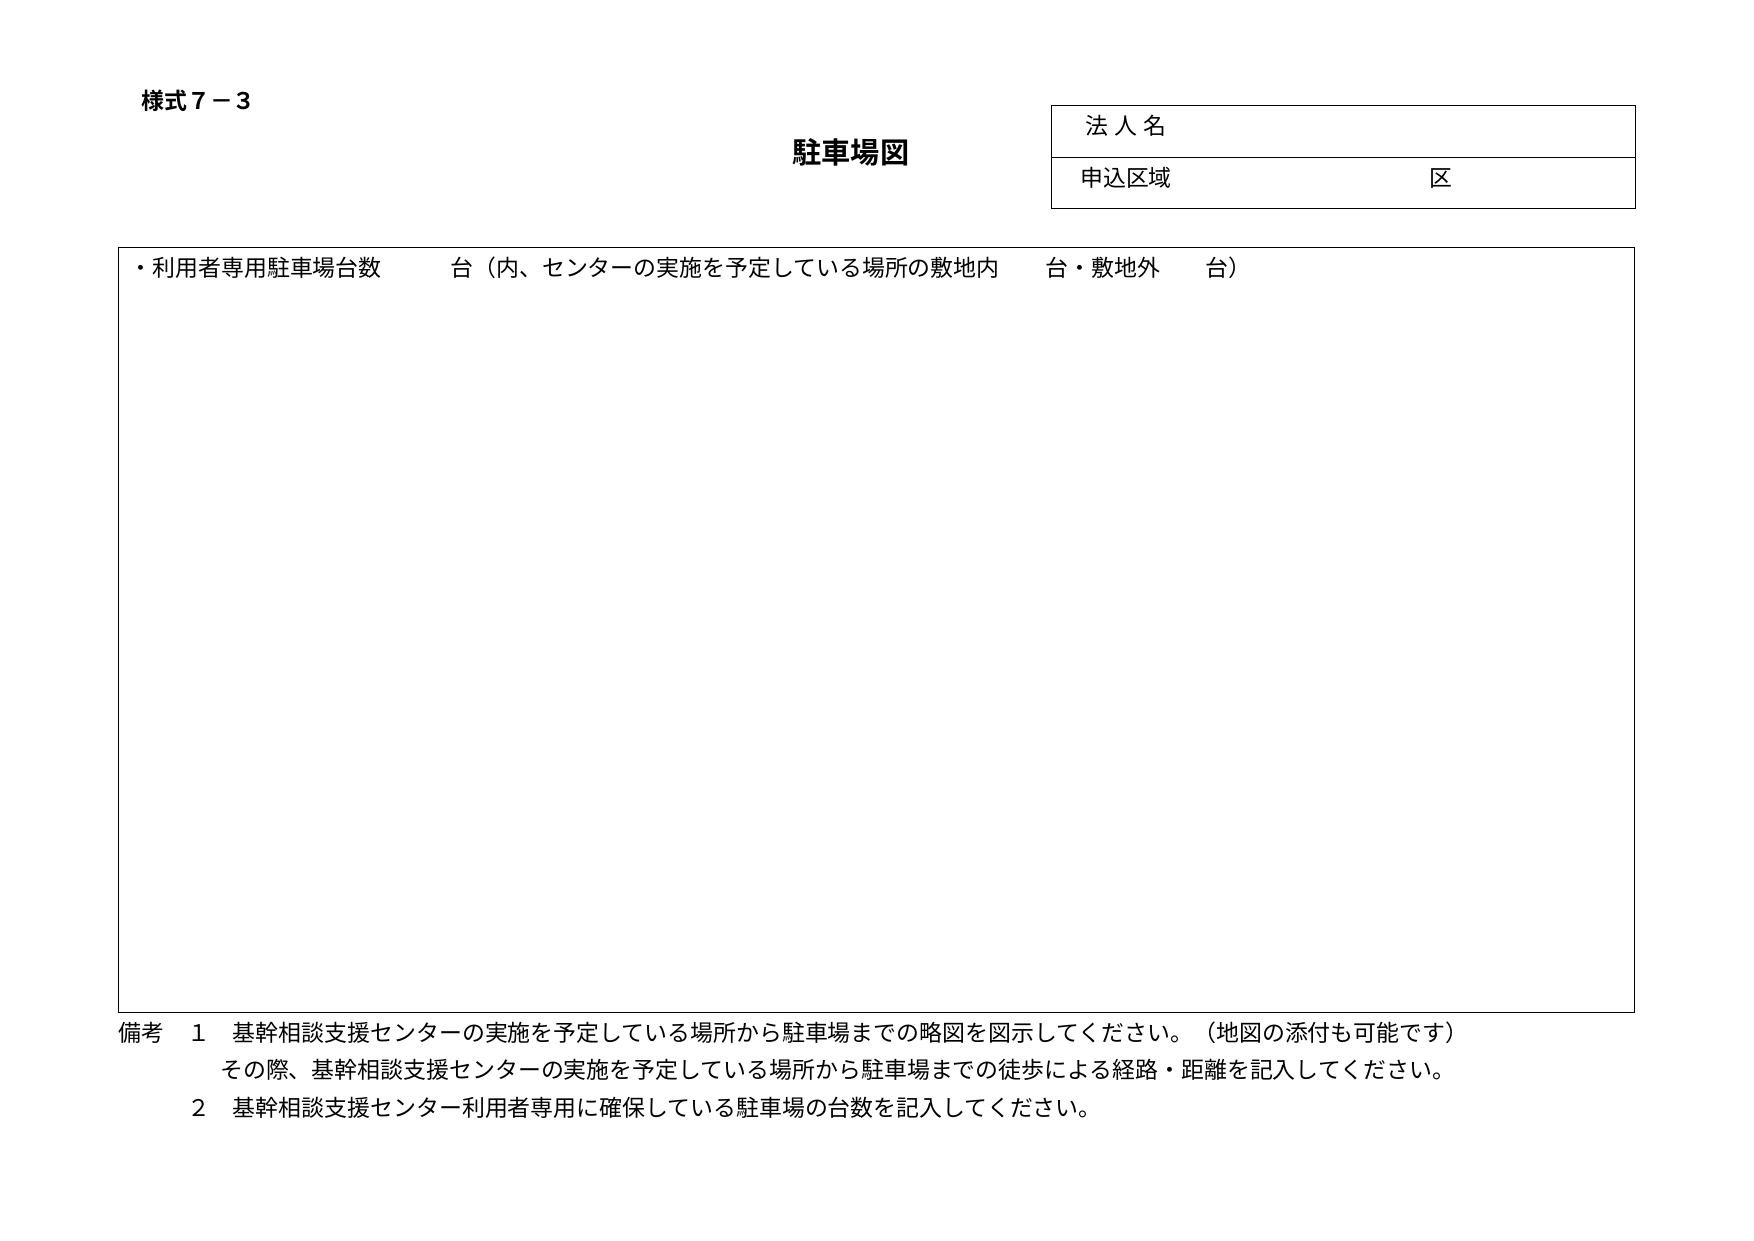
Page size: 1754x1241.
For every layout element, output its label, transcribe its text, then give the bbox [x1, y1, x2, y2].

table_header [1200, 106, 1635, 157]
text ２ 基幹相談支援センター利用者専用に確保している駐車場の台数を記入してください。 [118, 1088, 1636, 1125]
text 備考 １ 基幹相談支援センターの実施を予定している場所から駐車場までの略図を図示してください。（地図の添付も可能です） [118, 1013, 1636, 1050]
table_header 法人名 [1052, 106, 1199, 157]
text その際、基幹相談支援センターの実施を予定している場所から駐車場までの徒歩による経路・距離を記入してください。 [118, 1050, 1636, 1088]
table_cell 区 [1200, 158, 1635, 208]
table_header ・利用者専用駐車場台数 台（内、センターの実施を予定している場所の敷地内 台・敷地外 台） [119, 248, 1634, 1012]
table_cell 申込区域 [1052, 158, 1199, 208]
